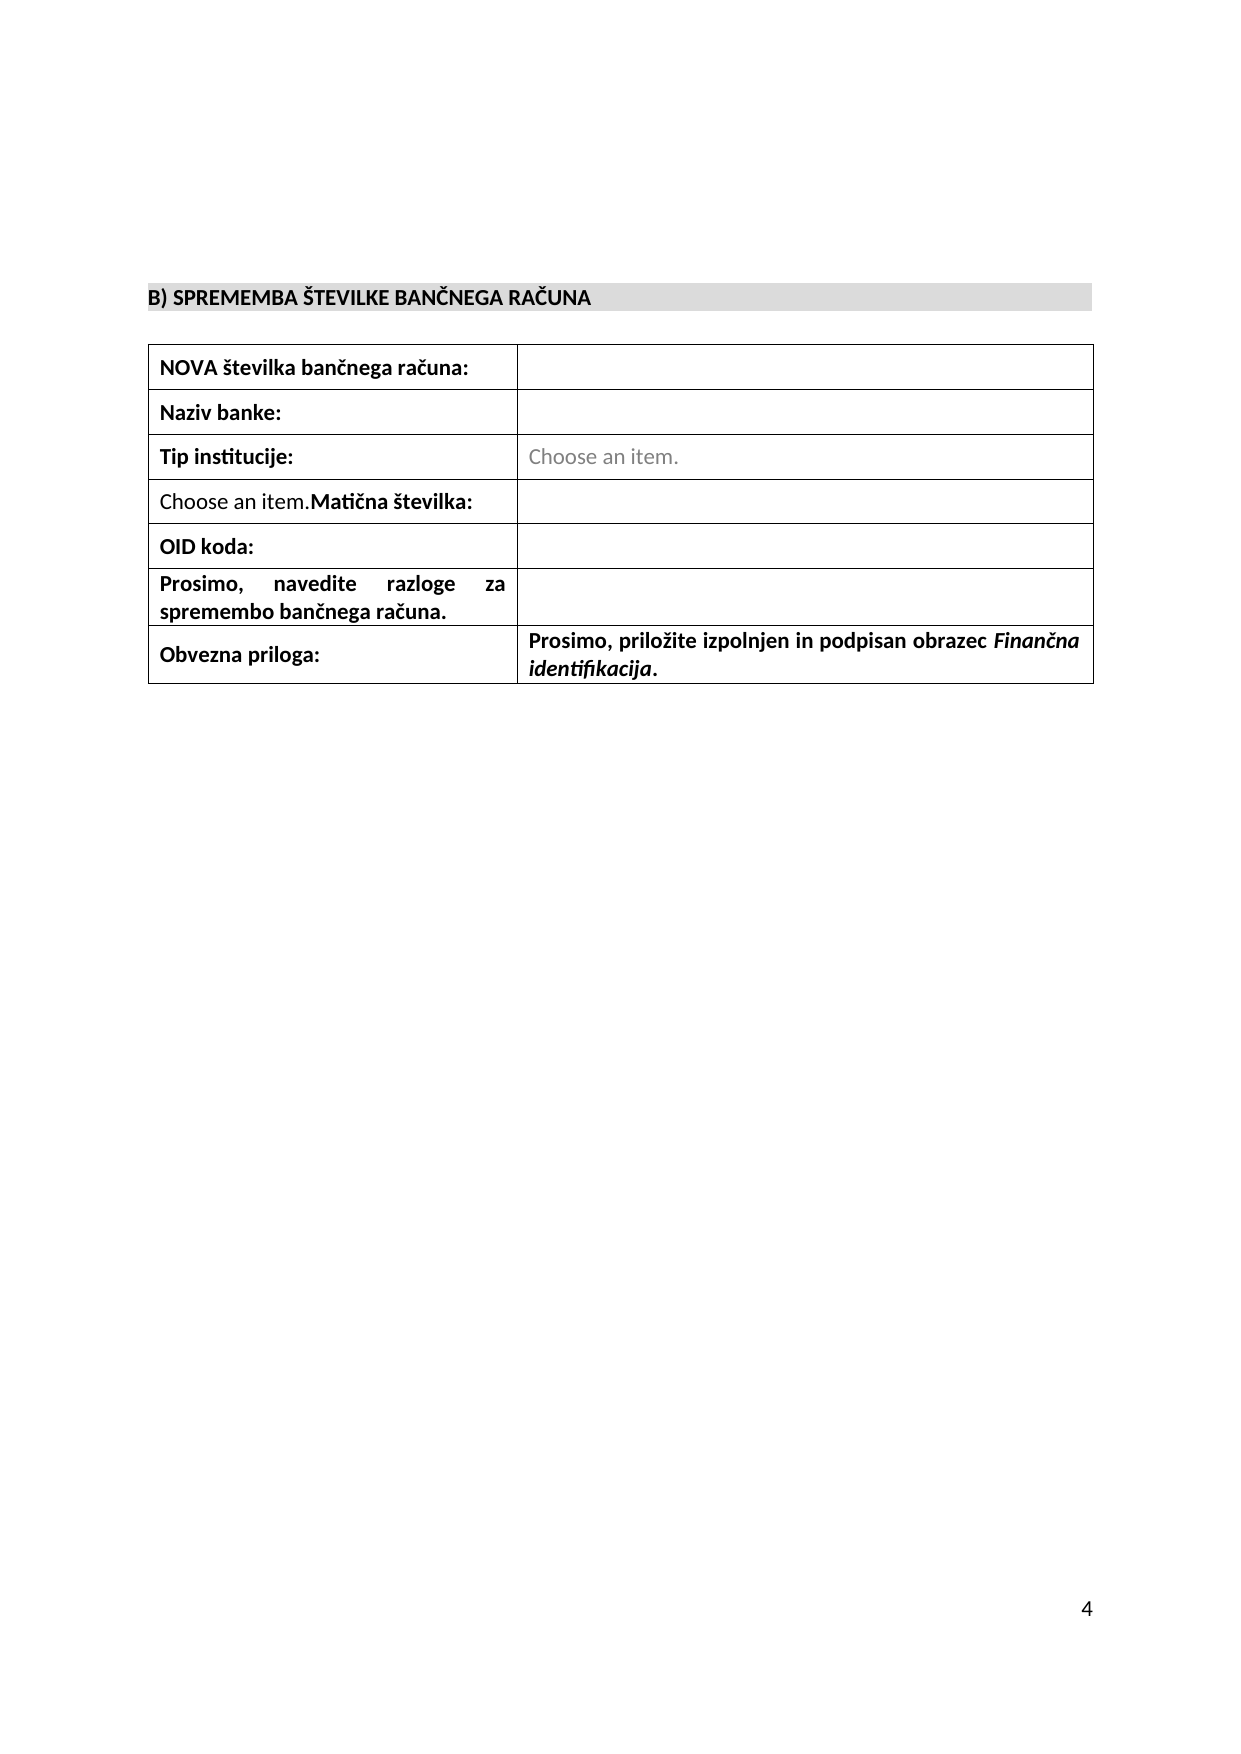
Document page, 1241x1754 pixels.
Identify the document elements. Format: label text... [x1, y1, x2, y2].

table_cell Prosimo, priložite izpolnjen in podpisan obrazec Finančna identifikacija. [518, 626, 1093, 682]
table_cell Tip institucije: [149, 435, 517, 478]
table_header NOVA številka bančnega računa: [149, 345, 517, 389]
table_cell OID koda: [149, 524, 517, 568]
table_cell Matična številka: [149, 480, 517, 523]
table_cell Prosimo, navedite razloge za spremembo bančnega računa. [149, 569, 517, 625]
text B) SPREMEMBA ŠTEVILKE BANČNEGA RAČUNA [148, 283, 1092, 311]
table_cell Naziv banke: [149, 390, 517, 433]
table_cell Obvezna priloga: [149, 626, 517, 682]
